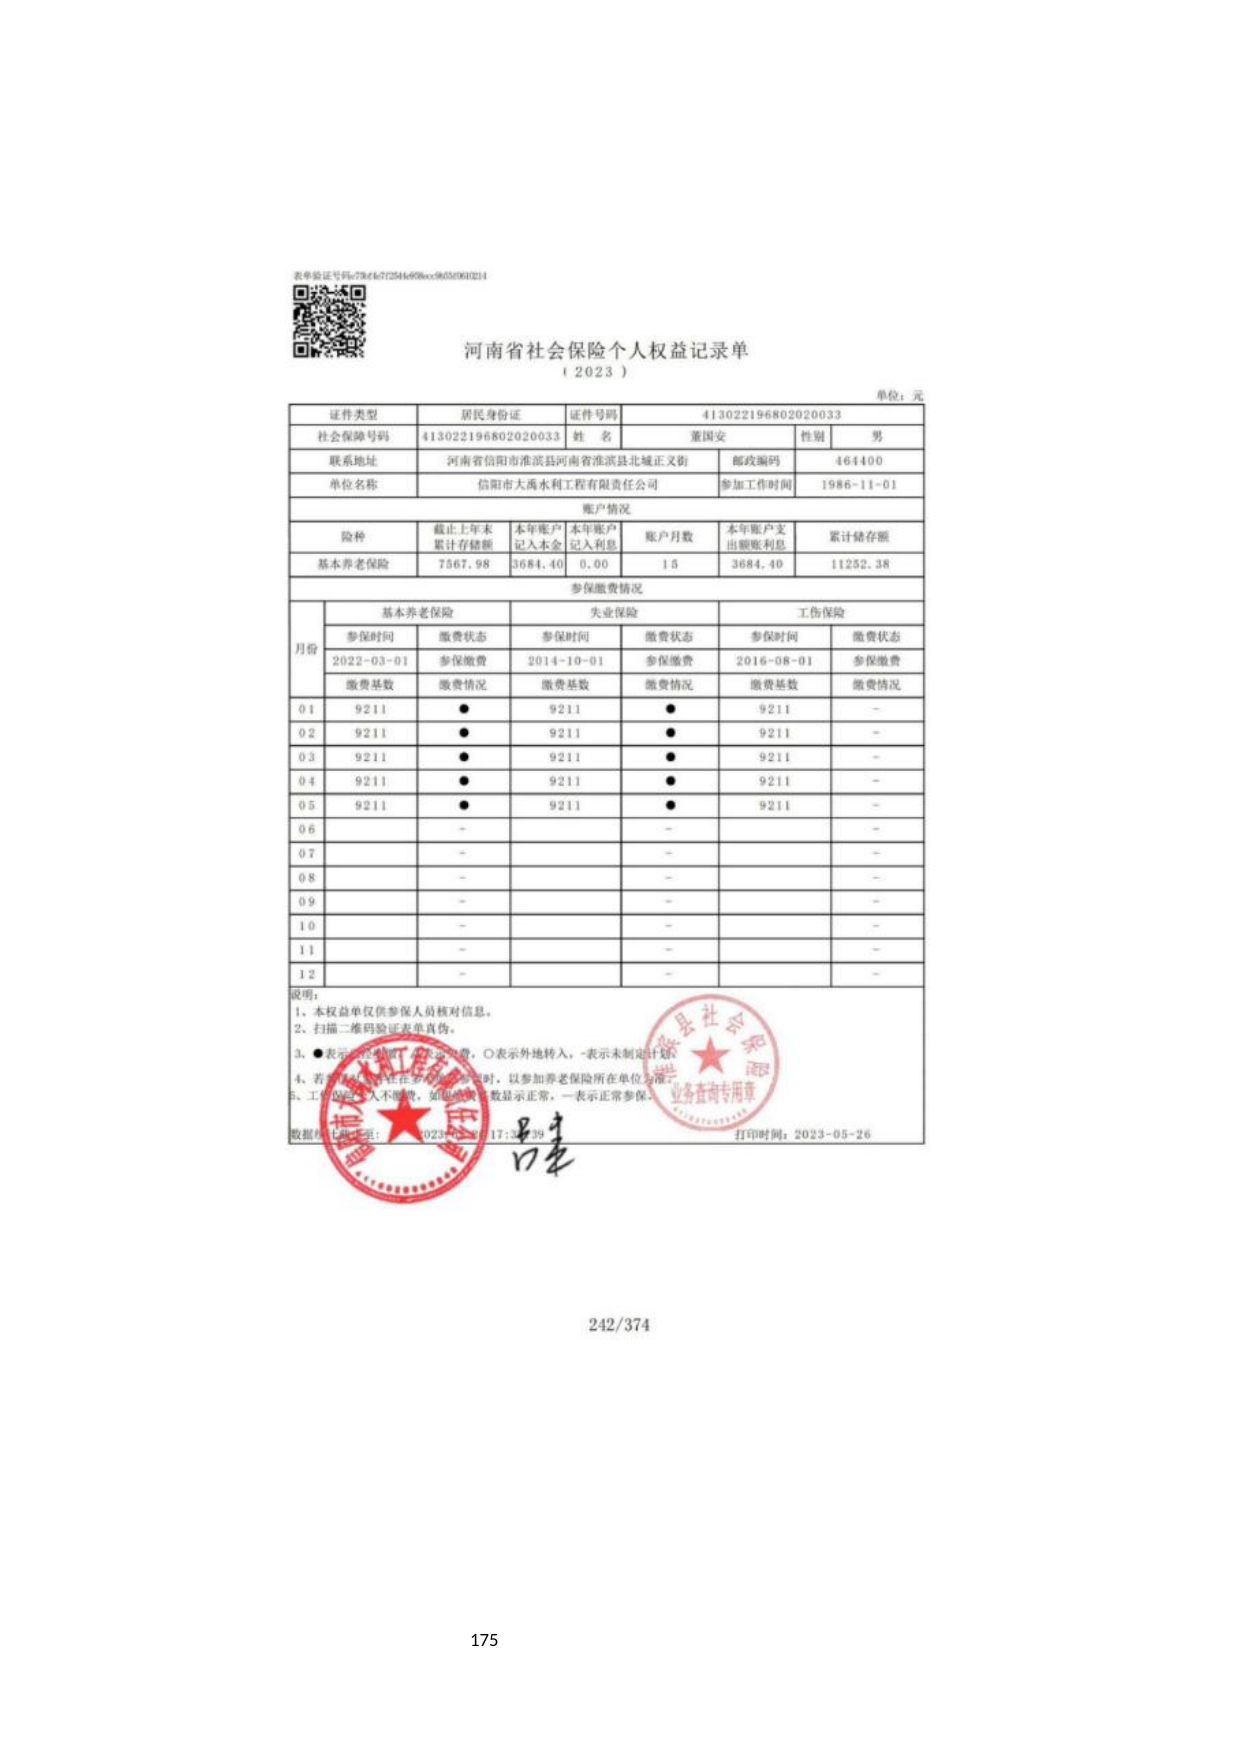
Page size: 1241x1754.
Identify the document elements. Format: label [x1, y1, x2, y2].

picture [187, 162, 1053, 1385]
